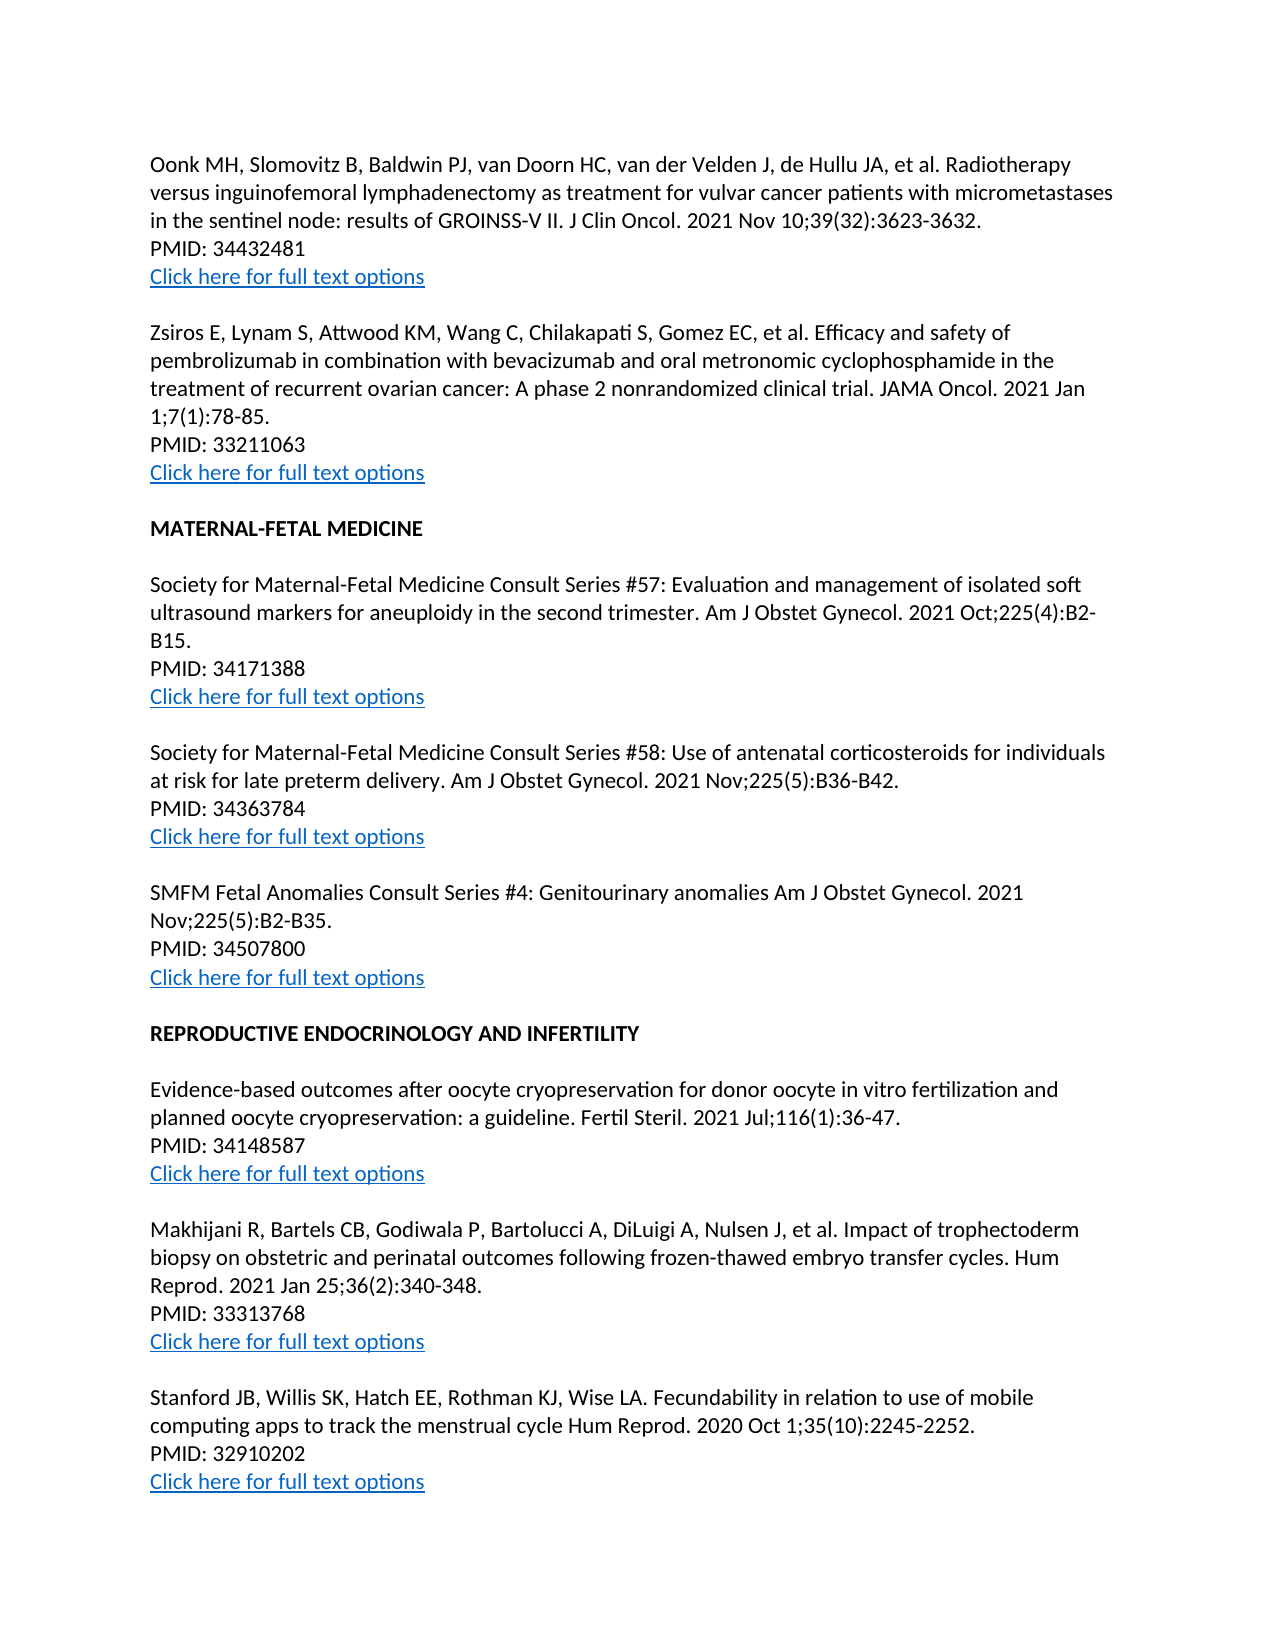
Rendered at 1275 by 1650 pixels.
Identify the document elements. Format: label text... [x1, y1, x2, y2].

text Society for Maternal-Fetal Medicine Consult Series #57: Evaluation and management of isolated soft ultrasound markers for aneuploidy in the second trimester. Am J Obstet Gynecol. 2021 Oct;225(4):B2-B15. [150, 570, 1125, 654]
text SMFM Fetal Anomalies Consult Series #4: Genitourinary anomalies Am J Obstet Gynecol. 2021 Nov;225(5):B2-B35. [150, 878, 1125, 934]
text PMID: 34363784 [150, 794, 1125, 822]
text Click here for full text options [150, 458, 1125, 486]
text Click here for full text options [150, 963, 1125, 991]
text Stanford JB, Willis SK, Hatch EE, Rothman KJ, Wise LA. Fecundability in relation to use of mobile computing apps to track the menstrual cycle Hum Reprod. 2020 Oct 1;35(10):2245-2252. [150, 1383, 1125, 1439]
text Oonk MH, Slomovitz B, Baldwin PJ, van Doorn HC, van der Velden J, de Hullu JA, et al. Radiotherapy versus inguinofemoral lymphadenectomy as treatment for vulvar cancer patients with micrometastases in the sentinel node: results of GROINSS-V II. J Clin Oncol. 2021 Nov 10;39(32):3623-3632. [150, 150, 1125, 234]
text Click here for full text options [150, 682, 1125, 710]
text PMID: 33313768 [150, 1299, 1125, 1327]
text Click here for full text options [150, 1159, 1125, 1187]
text Click here for full text options [150, 262, 1125, 290]
text Click here for full text options [150, 1327, 1125, 1355]
text Zsiros E, Lynam S, Attwood KM, Wang C, Chilakapati S, Gomez EC, et al. Efficacy and safety of pembrolizumab in combination with bevacizumab and oral metronomic cyclophosphamide in the treatment of recurrent ovarian cancer: A phase 2 nonrandomized clinical trial. JAMA Oncol. 2021 Jan 1;7(1):78-85. [150, 318, 1125, 430]
text Click here for full text options [150, 1467, 1125, 1495]
text Society for Maternal-Fetal Medicine Consult Series #58: Use of antenatal corticosteroids for individuals at risk for late preterm delivery. Am J Obstet Gynecol. 2021 Nov;225(5):B36-B42. [150, 738, 1125, 794]
text PMID: 34171388 [150, 654, 1125, 682]
text PMID: 34507800 [150, 934, 1125, 963]
text PMID: 34148587 [150, 1131, 1125, 1159]
text PMID: 33211063 [150, 430, 1125, 458]
text MATERNAL-FETAL MEDICINE [150, 514, 1125, 542]
text Evidence-based outcomes after oocyte cryopreservation for donor oocyte in vitro fertilization and planned oocyte cryopreservation: a guideline. Fertil Steril. 2021 Jul;116(1):36-47. [150, 1075, 1125, 1131]
text Click here for full text options [150, 822, 1125, 851]
text Makhijani R, Bartels CB, Godiwala P, Bartolucci A, DiLuigi A, Nulsen J, et al. Impact of trophectoderm biopsy on obstetric and perinatal outcomes following frozen-thawed embryo transfer cycles. Hum Reprod. 2021 Jan 25;36(2):340-348. [150, 1215, 1125, 1299]
text PMID: 34432481 [150, 234, 1125, 262]
text REPRODUCTIVE ENDOCRINOLOGY AND INFERTILITY [150, 1019, 1125, 1047]
text PMID: 32910202 [150, 1439, 1125, 1467]
